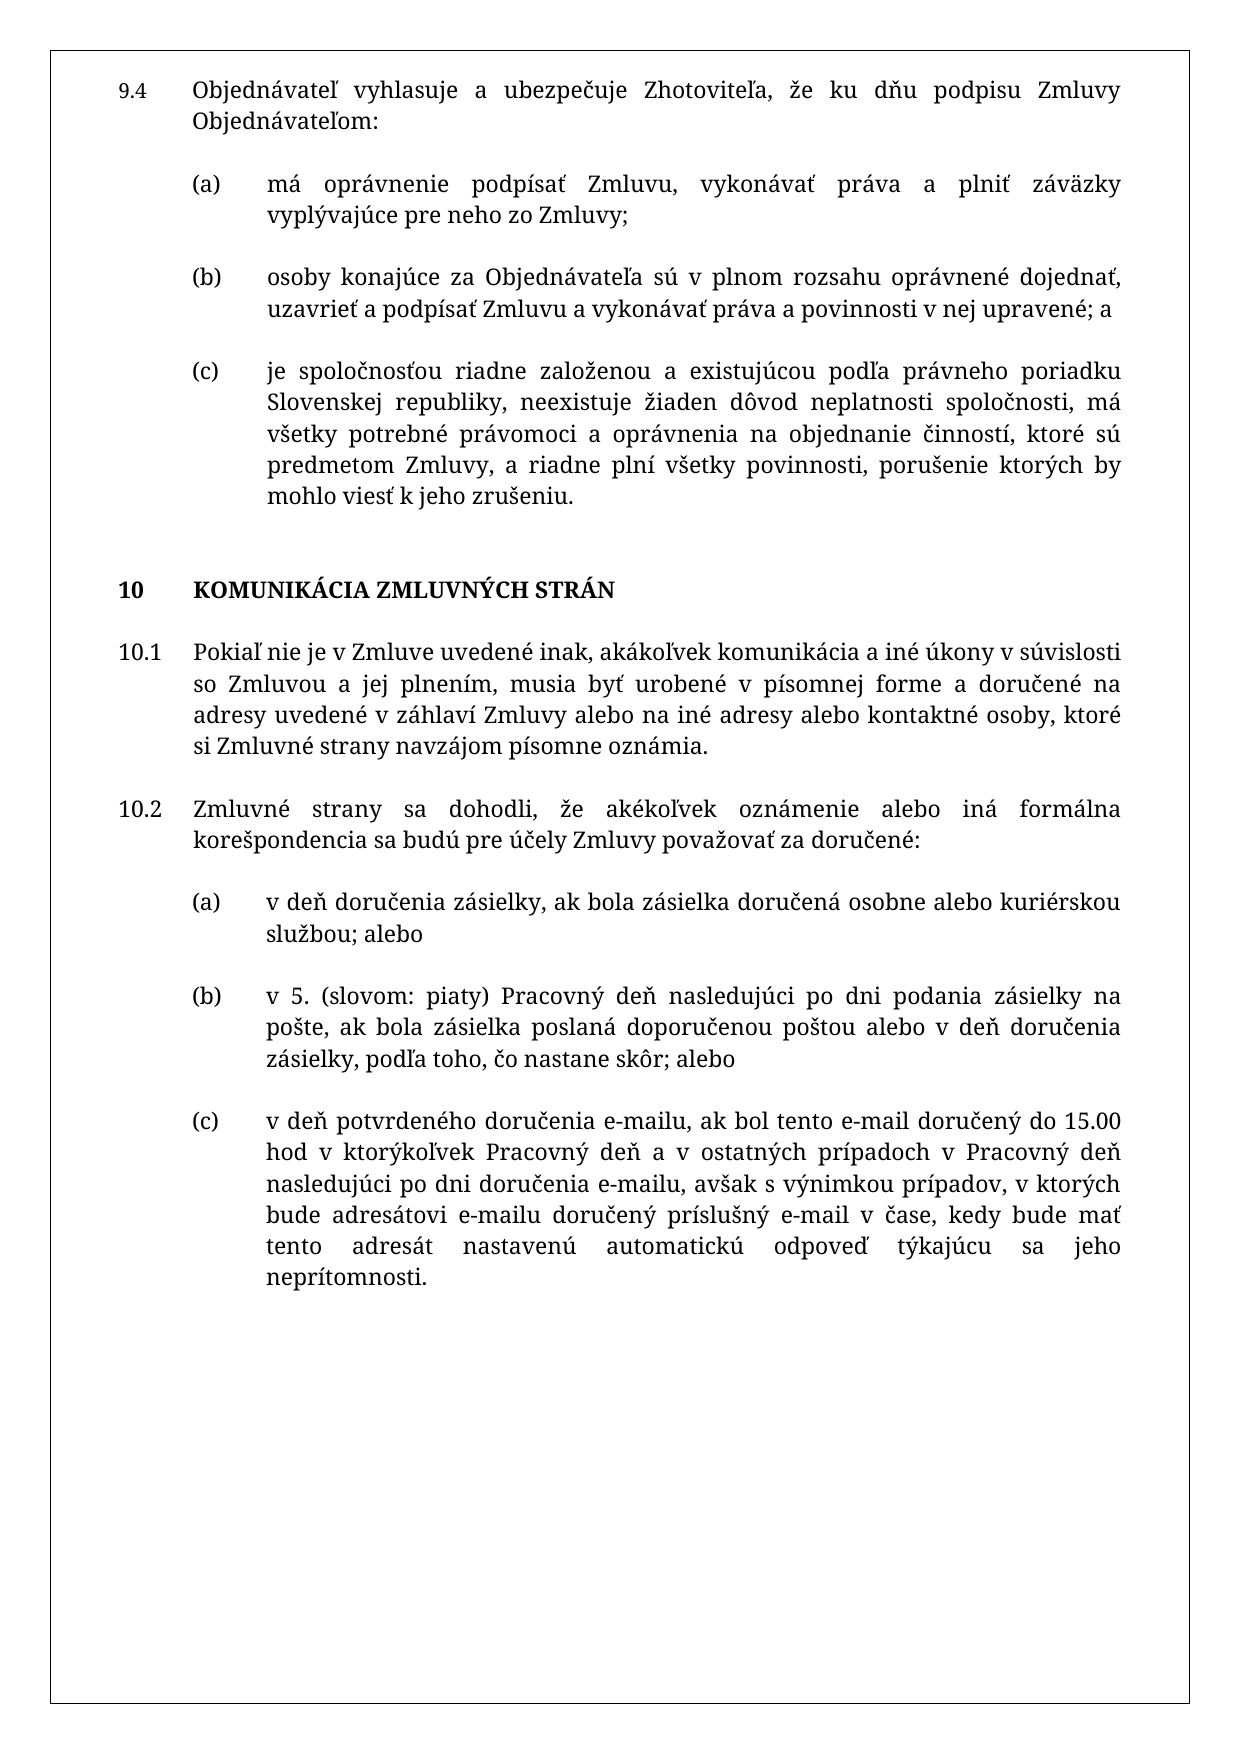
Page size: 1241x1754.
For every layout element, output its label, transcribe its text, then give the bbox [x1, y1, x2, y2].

list v 5. (slovom: piaty) Pracovný deň nasledujúci po dni podania zásielky na pošte, ak bola zásielka poslaná doporučenou poštou alebo v deň doručenia zásielky, podľa toho, čo nastane skôr; alebo [192, 980, 1122, 1074]
list Objednávateľ vyhlasuje a ubezpečuje Zhotoviteľa, že ku dňu podpisu Zmluvy Objednávateľom: [118, 74, 1122, 136]
list KOMUNIKÁCIA ZMLUVNÝCH STRÁN [103, 574, 1122, 605]
list je spoločnosťou riadne založenou a existujúcou podľa právneho poriadku Slovenskej republiky, neexistuje žiaden dôvod neplatnosti spoločnosti, má všetky potrebné právomoci a oprávnenia na objednanie činností, ktoré sú predmetom Zmluvy, a riadne plní všetky povinnosti, porušenie ktorých by mohlo viesť k jeho zrušeniu. [192, 355, 1122, 511]
list Zmluvné strany sa dohodli, že akékoľvek oznámenie alebo iná formálna korešpondencia sa budú pre účely Zmluvy považovať za doručené: [118, 793, 1122, 855]
list v deň doručenia zásielky, ak bola zásielka doručená osobne alebo kuriérskou službou; alebo [192, 886, 1122, 949]
list má oprávnenie podpísať Zmluvu, vykonávať práva a plniť záväzky vyplývajúce pre neho zo Zmluvy; [192, 168, 1122, 230]
list osoby konajúce za Objednávateľa sú v plnom rozsahu oprávnené dojednať, uzavrieť a podpísať Zmluvu a vykonávať práva a povinnosti v nej upravené; a [192, 261, 1122, 324]
list v deň potvrdeného doručenia e-mailu, ak bol tento e-mail doručený do 15.00 hod v ktorýkoľvek Pracovný deň a v ostatných prípadoch v Pracovný deň nasledujúci po dni doručenia e-mailu, avšak s výnimkou prípadov, v ktorých bude adresátovi e-mailu doručený príslušný e-mail v čase, kedy bude mať tento adresát nastavenú automatickú odpoveď týkajúcu sa jeho neprítomnosti. [192, 1105, 1122, 1293]
list Pokiaľ nie je v Zmluve uvedené inak, akákoľvek komunikácia a iné úkony v súvislosti so Zmluvou a jej plnením, musia byť urobené v písomnej forme a doručené na adresy uvedené v záhlaví Zmluvy alebo na iné adresy alebo kontaktné osoby, ktoré si Zmluvné strany navzájom písomne oznámia. [118, 636, 1122, 761]
